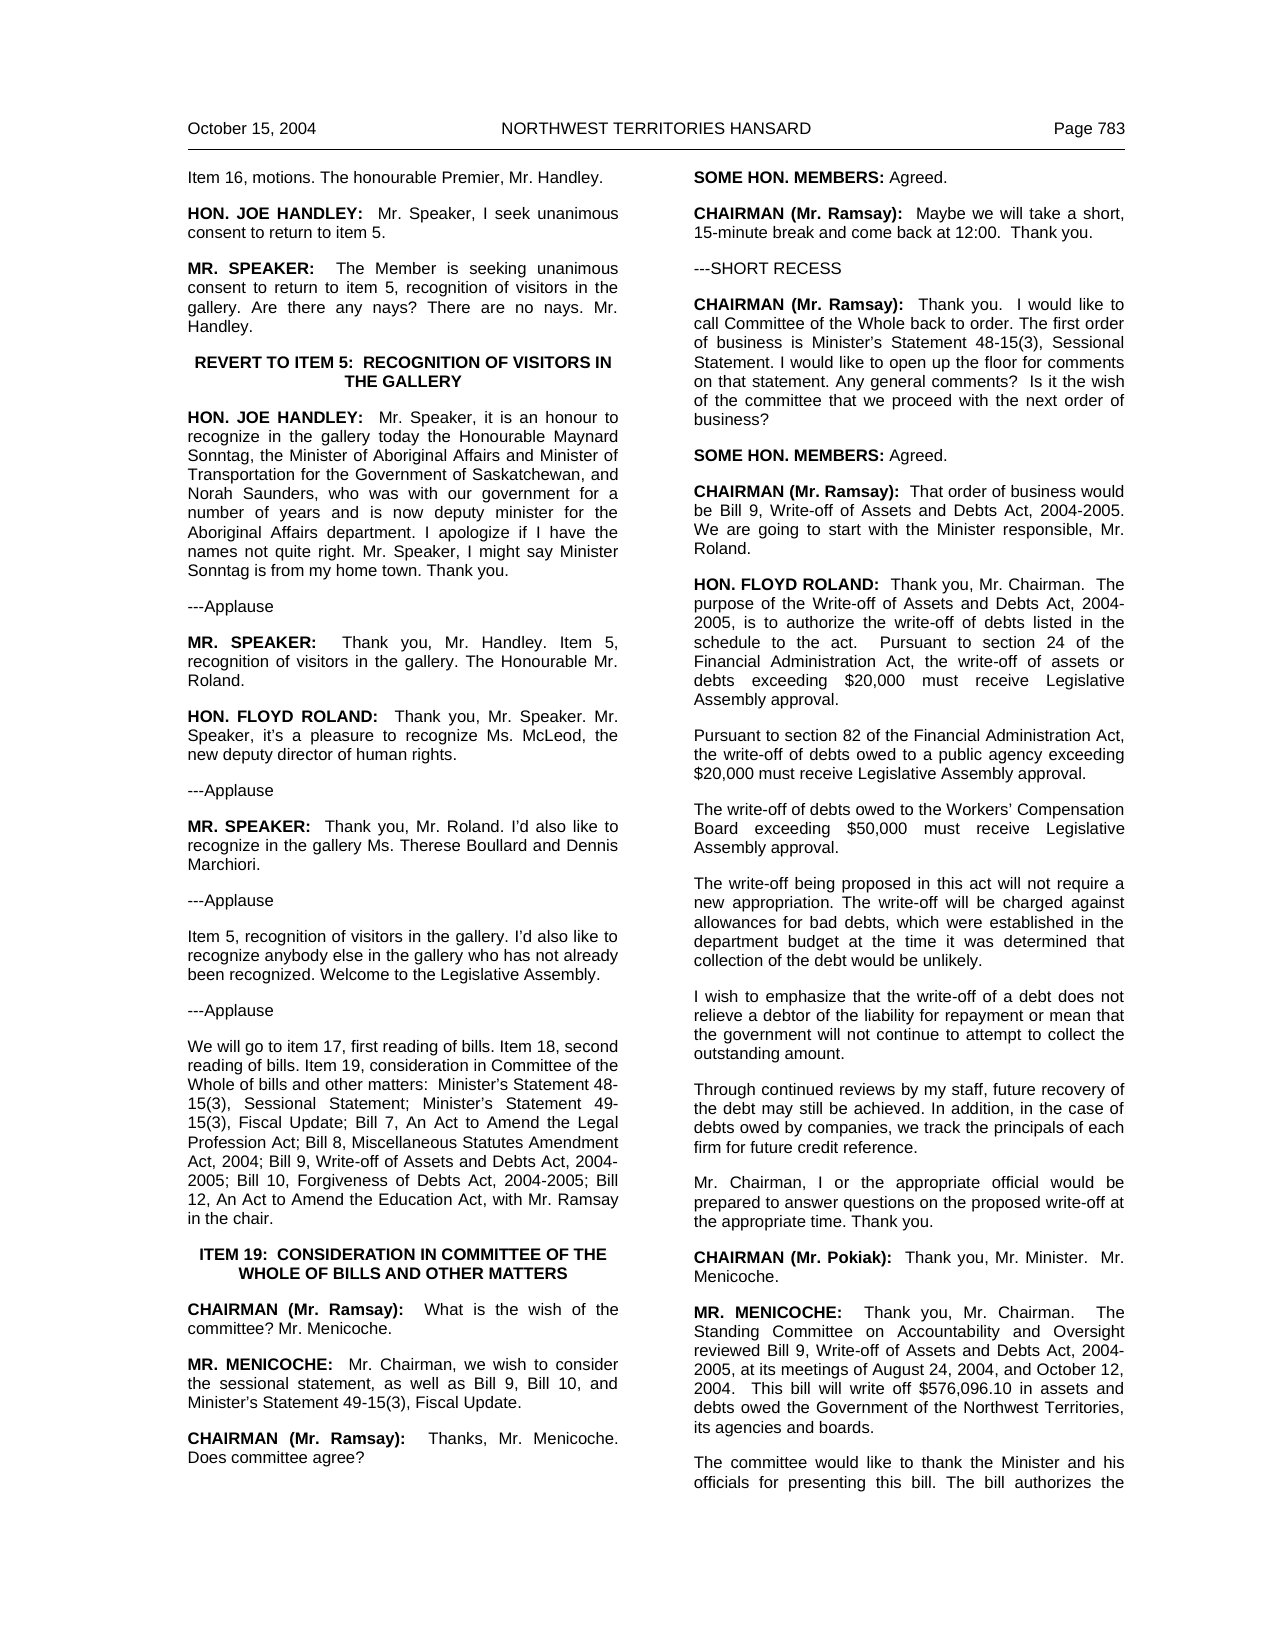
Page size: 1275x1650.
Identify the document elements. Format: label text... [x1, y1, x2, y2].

text MR. MENICOCHE: Mr. Chairman, we wish to consider the sessional statement, as well as Bill 9, Bill 10, and Minister’s Statement 49-15(3), Fiscal Update. [187, 1355, 619, 1412]
text HON. JOE HANDLEY: Mr. Speaker, it is an honour to recognize in the gallery today the Honourable Maynard Sonntag, the Minister of Aboriginal Affairs and Minister of Transportation for the Government of Saskatchewan, and Norah Saunders, who was with our government for a number of years and is now deputy minister for the Aboriginal Affairs department. I apologize if I have the names not quite right. Mr. Speaker, I might say Minister Sonntag is from my home town. Thank you. [187, 407, 619, 580]
text ---SHORT RECESS [694, 259, 1125, 278]
text Through continued reviews by my staff, future recovery of the debt may still be achieved. In addition, in the case of debts owed by companies, we track the principals of each firm for future credit reference. [694, 1080, 1125, 1157]
text Item 5, recognition of visitors in the gallery. I’d also like to recognize anybody else in the gallery who has not already been recognized. Welcome to the Legislative Assembly. [187, 927, 619, 984]
text MR. MENICOCHE: Thank you, Mr. Chairman. The Standing Committee on Accountability and Oversight reviewed Bill 9, Write-off of Assets and Debts Act, 2004-2005, at its meetings of August 24, 2004, and October 12, 2004. This bill will write off $576,096.10 in assets and debts owed the Government of the , its agencies and boards. [694, 1302, 1125, 1437]
text CHAIRMAN (Mr. Ramsay): Thank you. I would like to call Committee of the Whole back to order. The first order of business is Minister’s Statement 48-15(3), Sessional Statement. I would like to open up the floor for comments on that statement. Any general comments? Is it the wish of the committee that we proceed with the next order of business? [694, 295, 1125, 429]
text Pursuant to section 82 of the Financial Administration Act, the write-off of debts owed to a public agency exceeding $20,000 must receive Legislative Assembly approval. [694, 726, 1125, 783]
text ---Applause [187, 891, 619, 910]
text Item 16, motions. The honourable Premier, Mr. Handley. [187, 168, 619, 187]
text The write-off of debts owed to the Workers’ Compensation Board exceeding $50,000 must receive Legislative Assembly approval. [694, 800, 1125, 857]
text CHAIRMAN (Mr. Ramsay): That order of business would be Bill 9, Write-off of Assets and Debts Act, 2004-2005. We are going to start with the Minister responsible, Mr. Roland. [694, 482, 1125, 558]
subtitle ITEM 19: CONSIDERATION IN COMMITTEE OF THE WHOLE OF BILLS AND OTHER MATTERS [187, 1245, 619, 1283]
text MR. SPEAKER: The Member is seeking unanimous consent to return to item 5, recognition of visitors in the gallery. Are there any nays? There are no nays. Mr. Handley. [187, 259, 619, 336]
text CHAIRMAN (Mr. Ramsay): Thanks, Mr. Menicoche. Does committee agree? [187, 1429, 619, 1467]
text The write-off being proposed in this act will not require a new appropriation. The write-off will be charged against allowances for bad debts, which were established in the department budget at the time it was determined that collection of the debt would be unlikely. [694, 874, 1125, 970]
text ---Applause [187, 781, 619, 800]
text ---Applause [187, 597, 619, 616]
text MR. SPEAKER: Thank you, Mr. Roland. I’d also like to recognize in the gallery Ms. Therese Boullard and Dennis Marchiori. [187, 817, 619, 874]
text We will go to item 17, first reading of bills. Item 18, second reading of bills. Item 19, consideration in Committee of the Whole of bills and other matters: Minister’s Statement 48-15(3), Sessional Statement; Minister’s Statement 49-15(3), Fiscal Update; Bill 7, An Act to Amend the Legal Profession Act; Bill 8, Miscellaneous Statutes Amendment Act, 2004; Bill 9, Write-off of Assets and Debts Act, 2004-2005; Bill 10, Forgiveness of Debts Act, 2004-2005; Bill 12, An Act to Amend the Education Act, with Mr. Ramsay in the chair. [187, 1037, 619, 1228]
text SOME HON. MEMBERS: Agreed. [694, 446, 1125, 465]
text CHAIRMAN (Mr. Ramsay): Maybe we will take a short, 15-minute break and come back at . Thank you. [694, 204, 1125, 242]
text ---Applause [187, 1001, 619, 1020]
text HON. FLOYD ROLAND: Thank you, Mr. Chairman. The purpose of the Write-off of Assets and Debts Act, 2004-2005, is to authorize the write-off of debts listed in the schedule to the act. Pursuant to section 24 of the Financial Administration Act, the write-off of assets or debts exceeding $20,000 must receive Legislative Assembly approval. [694, 575, 1125, 709]
text CHAIRMAN (Mr. Ramsay): What is the wish of the committee? Mr. Menicoche. [187, 1300, 619, 1338]
text HON. JOE HANDLEY: Mr. Speaker, I seek unanimous consent to return to item 5. [187, 204, 619, 242]
text MR. SPEAKER: Thank you, Mr. Handley. Item 5, recognition of visitors in the gallery. The Honourable Mr. Roland. [187, 632, 619, 690]
text CHAIRMAN (Mr. Pokiak): Thank you, Mr. Minister. Mr. Menicoche. [694, 1247, 1125, 1286]
text I wish to emphasize that the write-off of a debt does not relieve a debtor of the liability for repayment or mean that the government will not continue to attempt to collect the outstanding amount. [694, 987, 1125, 1063]
text REVERT TO ITEM 5: RECOGNITION OF VISITORS IN THE GALLERY [187, 352, 619, 391]
text Mr. Chairman, I or the appropriate official would be prepared to answer questions on the proposed write-off at the appropriate time. Thank you. [694, 1173, 1125, 1231]
text SOME HON. MEMBERS: Agreed. [694, 168, 1125, 187]
text HON. FLOYD ROLAND: Thank you, Mr. Speaker. Mr. Speaker, it’s a pleasure to recognize Ms. McLeod, the new deputy director of human rights. [187, 707, 619, 764]
